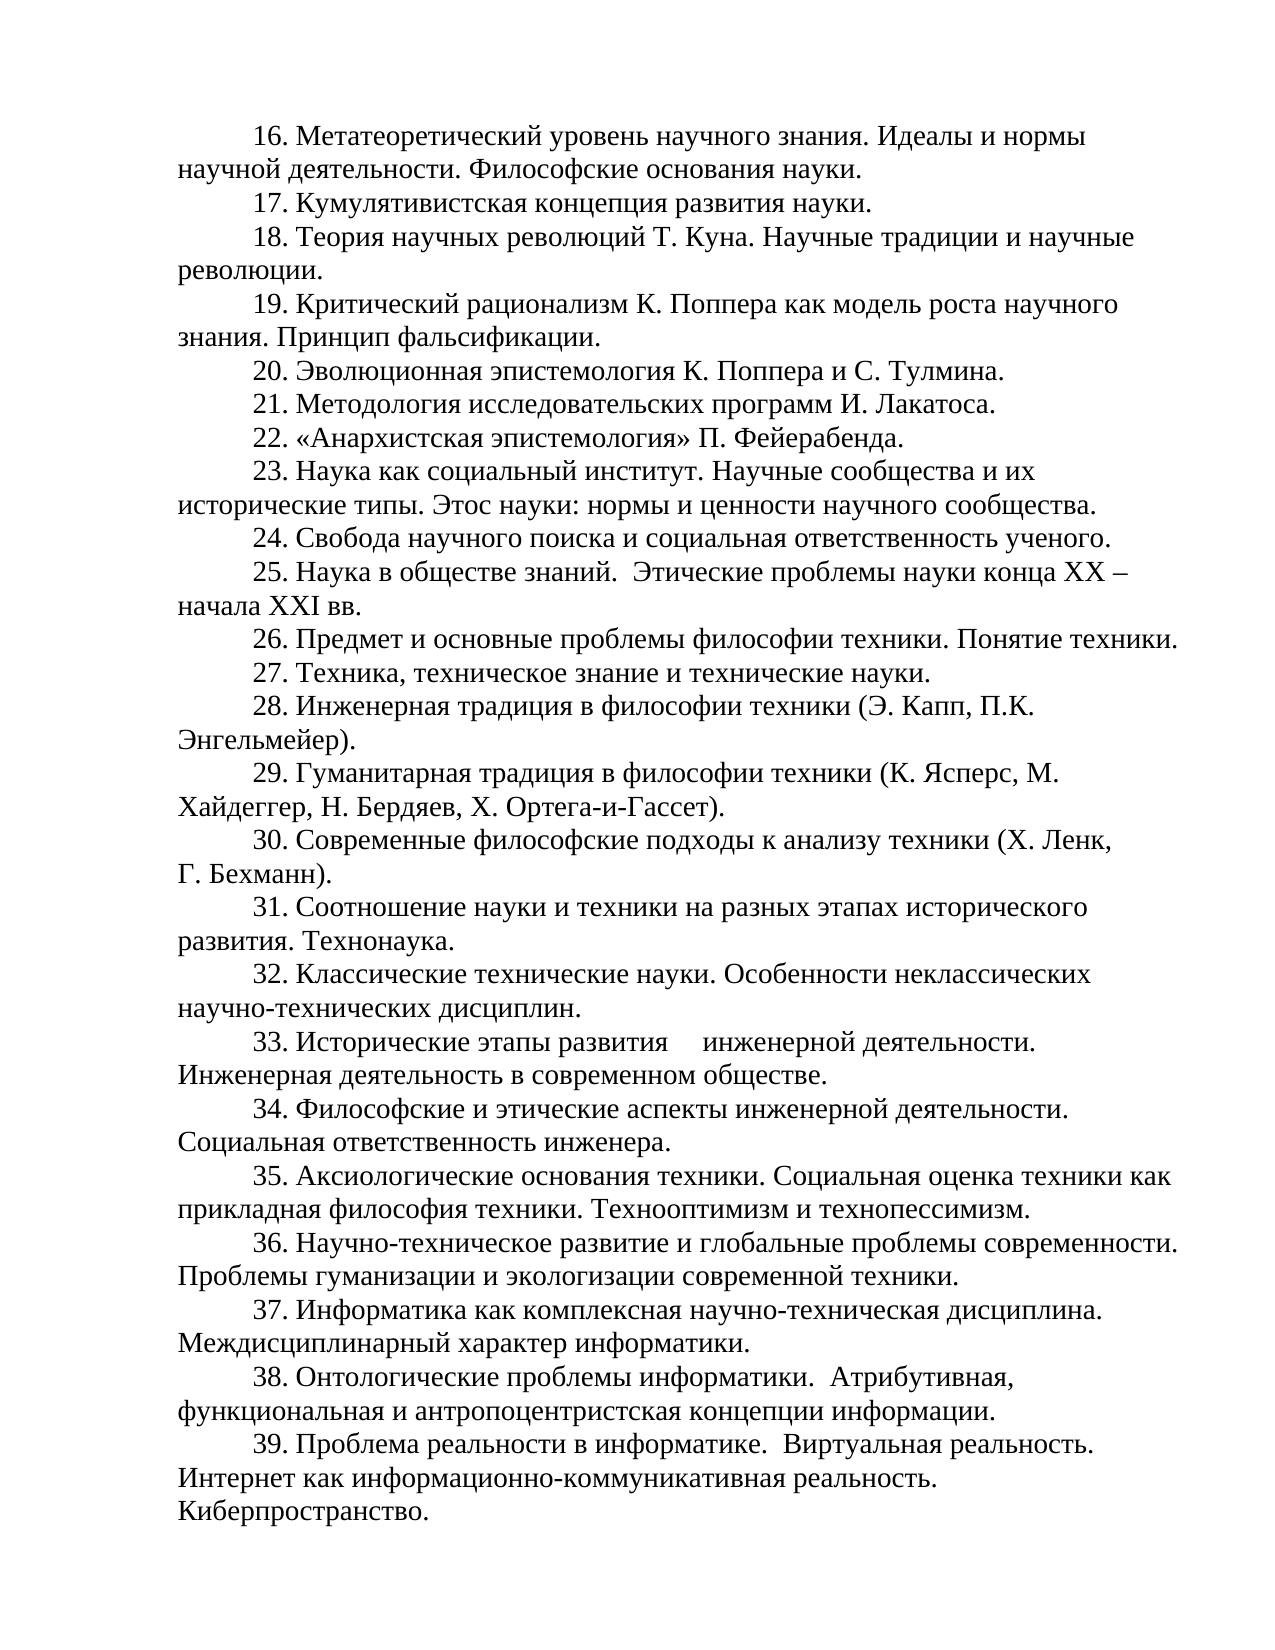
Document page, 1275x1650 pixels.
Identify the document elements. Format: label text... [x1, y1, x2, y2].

list Свобода научного поиска и социальная ответственность ученого. [177, 521, 1186, 554]
list Философские и этические аспекты инженерной деятельности. Социальная ответственность инженера. [177, 1091, 1186, 1158]
list Гуманитарная традиция в философии техники (К. Ясперс, М. Хайдеггер, Н. Бердяев, Х. Ортега-и-Гассет). [177, 755, 1186, 822]
list Методология исследовательских программ И. Лакатоса. [177, 386, 1186, 420]
list Информатика как комплексная научно-техническая дисциплина. Междисциплинарный характер информатики. [177, 1292, 1186, 1359]
list Предмет и основные проблемы философии техники. Понятие техники. [177, 621, 1186, 655]
list Проблема реальности в информатике. Виртуальная реальность. Интернет как информационно-коммуникативная реальность. Киберпространство. [177, 1426, 1186, 1527]
list Метатеоретический уровень научного знания. Идеалы и нормы научной деятельности. Философские основания науки. [177, 118, 1186, 185]
list Современные философские подходы к анализу техники (Х. Ленк, Г. Бехманн). [177, 822, 1186, 889]
list Наука как социальный институт. Научные сообщества и их исторические типы. Этос науки: нормы и ценности научного сообщества. [177, 453, 1186, 521]
list Классические технические науки. Особенности неклассических научно-технических дисциплин. [177, 957, 1186, 1024]
list Инженерная традиция в философии техники (Э. Капп, П.К. Энгельмейер). [177, 688, 1186, 755]
list Онтологические проблемы информатики. Атрибутивная, функциональная и антропоцентристская концепции информации. [177, 1359, 1186, 1426]
list Эволюционная эпистемология К. Поппера и С. Тулмина. [177, 353, 1186, 386]
list Исторические этапы развития инженерной деятельности. Инженерная деятельность в современном обществе. [177, 1024, 1186, 1091]
list Соотношение науки и техники на разных этапах исторического развития. Технонаука. [177, 889, 1186, 957]
list Техника, техническое знание и технические науки. [177, 655, 1186, 688]
list Критический рационализм К. Поппера как модель роста научного знания. Принцип фальсификации. [177, 286, 1186, 353]
list Научно-техническое развитие и глобальные проблемы современности. Проблемы гуманизации и экологизации современной техники. [177, 1225, 1186, 1292]
list Кумулятивистская концепция развития науки. [177, 185, 1186, 219]
list Наука в обществе знаний. Этические проблемы науки конца ХХ – начала ХХI вв. [177, 554, 1186, 621]
list Аксиологические основания техники. Социальная оценка техники как прикладная философия техники. Технооптимизм и технопессимизм. [177, 1158, 1186, 1225]
list «Анархистская эпистемология» П. Фейерабенда. [177, 420, 1186, 453]
list Теория научных революций Т. Куна. Научные традиции и научные революции. [177, 219, 1186, 286]
